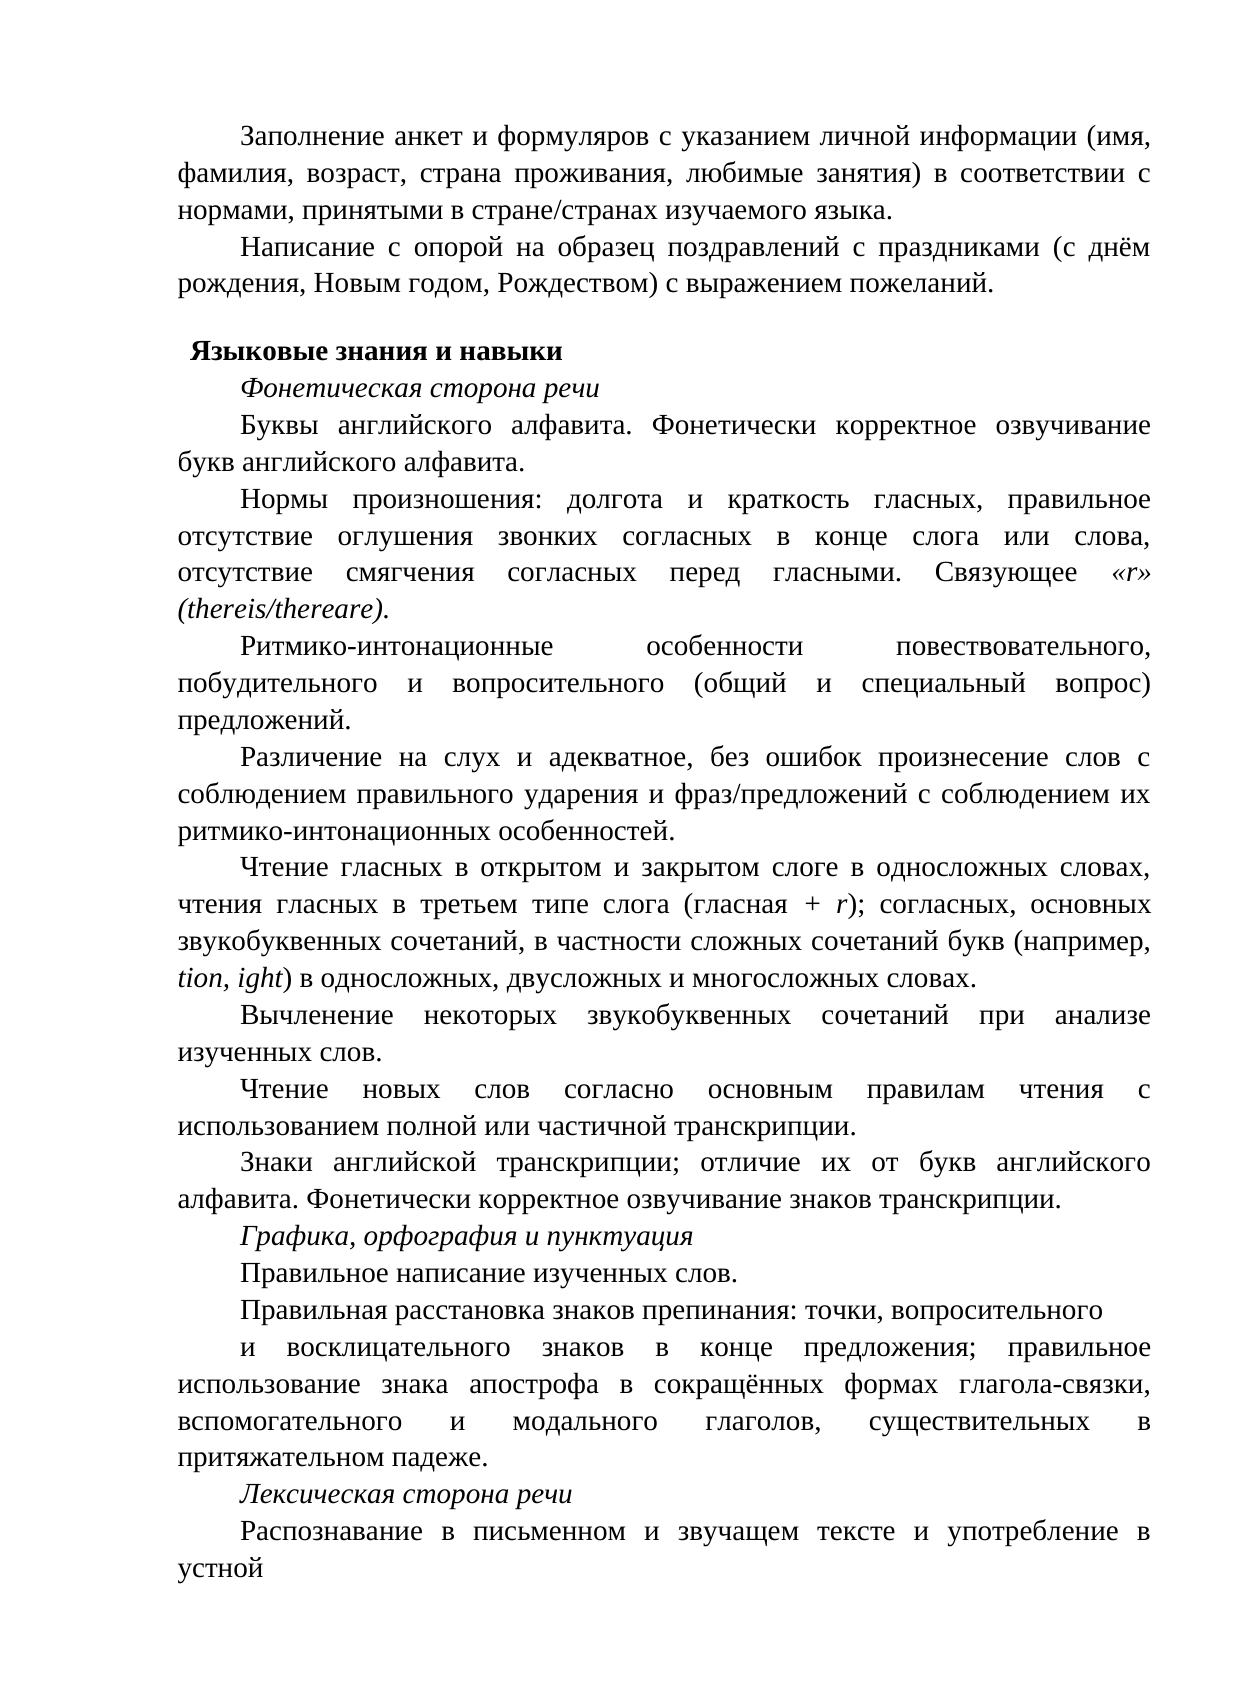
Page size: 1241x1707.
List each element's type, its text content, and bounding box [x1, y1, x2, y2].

text Правильное написание изученных слов. [177, 1255, 1152, 1289]
text Заполнение анкет и формуляров с указанием личной информации (имя, фамилия, возраст, страна проживания, любимые занятия) в соответствии с нормами, принятыми в стране/странах изучаемого языка. [177, 118, 1152, 225]
text Графика, орфография и пунктуация [177, 1218, 1152, 1252]
text Чтение гласных в открытом и закрытом слоге в односложных словах, чтения гласных в третьем типе слога (гласная + r); согласных, основных звукобуквенных сочетаний, в частности сложных сочетаний букв (например, tion, ight) в односложных, двусложных и многосложных словах. [177, 849, 1152, 994]
text и восклицательного знаков в конце предложения; правильное использование знака апострофа в сокращённых формах глагола-связки, вспомогательного и модального глаголов, существительных в притяжательном падеже. [177, 1329, 1152, 1473]
text Написание с опорой на образец поздравлений с праздниками (с днём рождения, Новым годом, Рождеством) с выражением пожеланий. [177, 229, 1152, 299]
text Лексическая сторона речи [177, 1476, 1152, 1510]
text Нормы произношения: долгота и краткость гласных, правильное отсутствие оглушения звонких согласных в конце слога или слова, отсутствие смягчения согласных перед гласными. Связующее «r» (thereis/thereare). [177, 481, 1152, 625]
text Различение на слух и адекватное, без ошибок произнесение слов с соблюдением правильного ударения и фраз/предложений с соблюдением их ритмико-интонационных особенностей. [177, 739, 1152, 846]
text Языковые знания и навыки [190, 333, 1152, 367]
text Вычленение некоторых звукобуквенных сочетаний при анализе изученных слов. [177, 997, 1152, 1067]
text Чтение новых слов согласно основным правилам чтения с использованием полной или частичной транскрипции. [177, 1071, 1152, 1141]
text Буквы английского алфавита. Фонетически корректное озвучивание букв английского алфавита. [177, 407, 1152, 477]
text Правильная расстановка знаков препинания: точки, вопросительного [177, 1292, 1152, 1326]
text Распознавание в письменном и звучащем тексте и употребление в устной [177, 1513, 1152, 1584]
text Знаки английской транскрипции; отличие их от букв английского алфавита. Фонетически корректное озвучивание знаков транскрипции. [177, 1144, 1152, 1215]
text Фонетическая сторона речи [177, 370, 1152, 404]
text Ритмико-интонационные особенности повествовательного, побудительного и вопросительного (общий и специальный вопрос) предложений. [177, 628, 1152, 736]
